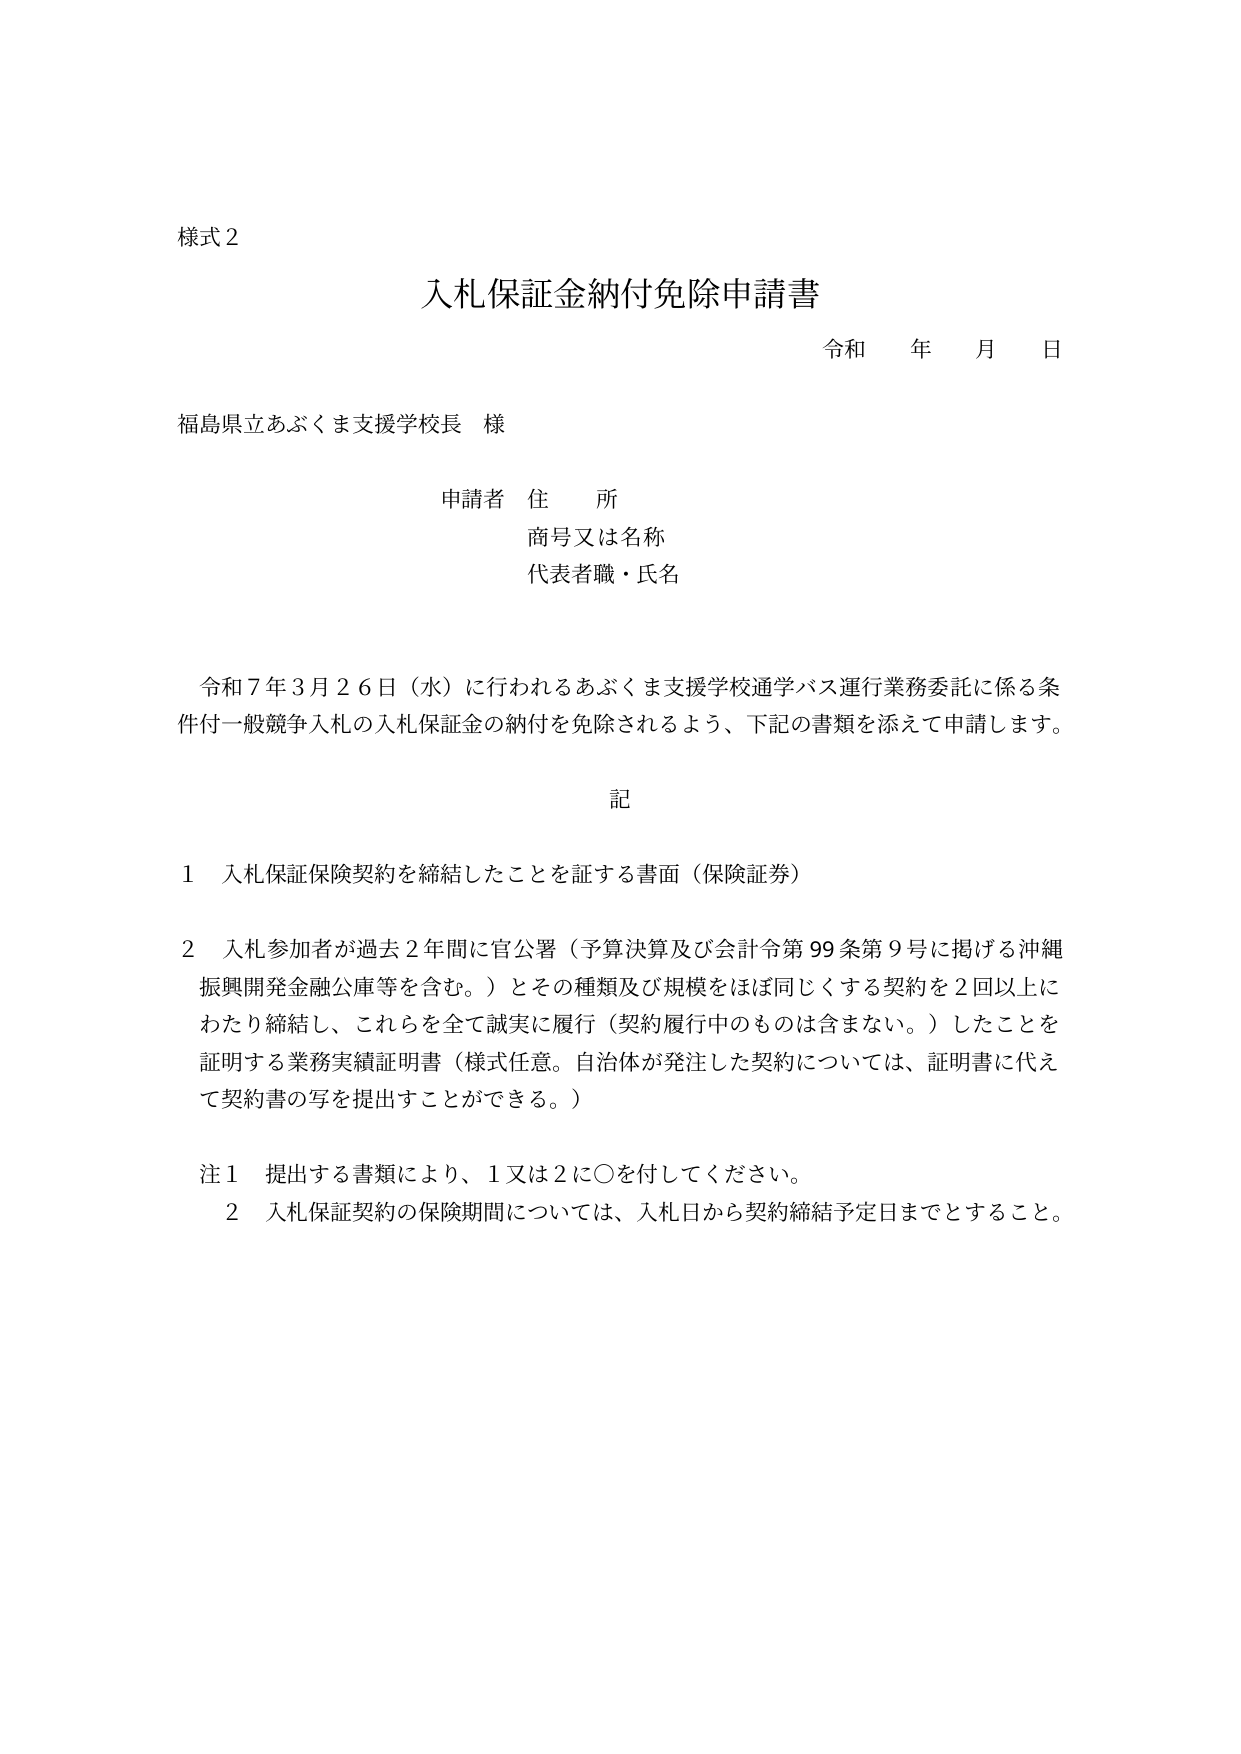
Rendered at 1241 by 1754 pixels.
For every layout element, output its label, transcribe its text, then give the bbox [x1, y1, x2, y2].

text 様式２ [177, 217, 1063, 254]
text ２ 入札参加者が過去２年間に官公署（予算決算及び会計令第99条第９号に掲げる沖縄振興開発金融公庫等を含む。）とその種類及び規模をほぼ同じくする契約を２回以上にわたり締結し、これらを全て誠実に履行（契約履行中のものは含まない。）したことを証明する業務実績証明書（様式任意。自治体が発注した契約については、証明書に代えて契約書の写を提出すことができる。） [177, 929, 1063, 1117]
text １ 入札保証保険契約を締結したことを証する書面（保険証券） [177, 854, 1063, 892]
text 申請者 住所 [440, 479, 1063, 517]
text 代表者職・氏名 [440, 554, 1063, 592]
text 福島県立あぶくま支援学校長 様 [177, 404, 1063, 442]
text 商号又は名称 [440, 517, 1063, 554]
subtitle 記 [177, 779, 1063, 817]
text 注１ 提出する書類により、１又は２に○を付してください。 [177, 1154, 1063, 1192]
text ２ 入札保証契約の保険期間については、入札日から契約締結予定日までとすること。 [177, 1192, 1063, 1229]
text 令和７年３月２６日（水）に行われるあぶくま支援学校通学バス運行業務委託に係る条件付一般競争入札の入札保証金の納付を免除されるよう、下記の書類を添えて申請します。 [177, 667, 1063, 742]
text 入札保証金納付免除申請書 [177, 254, 1063, 329]
text 令和 年 月 日 [177, 329, 1063, 367]
